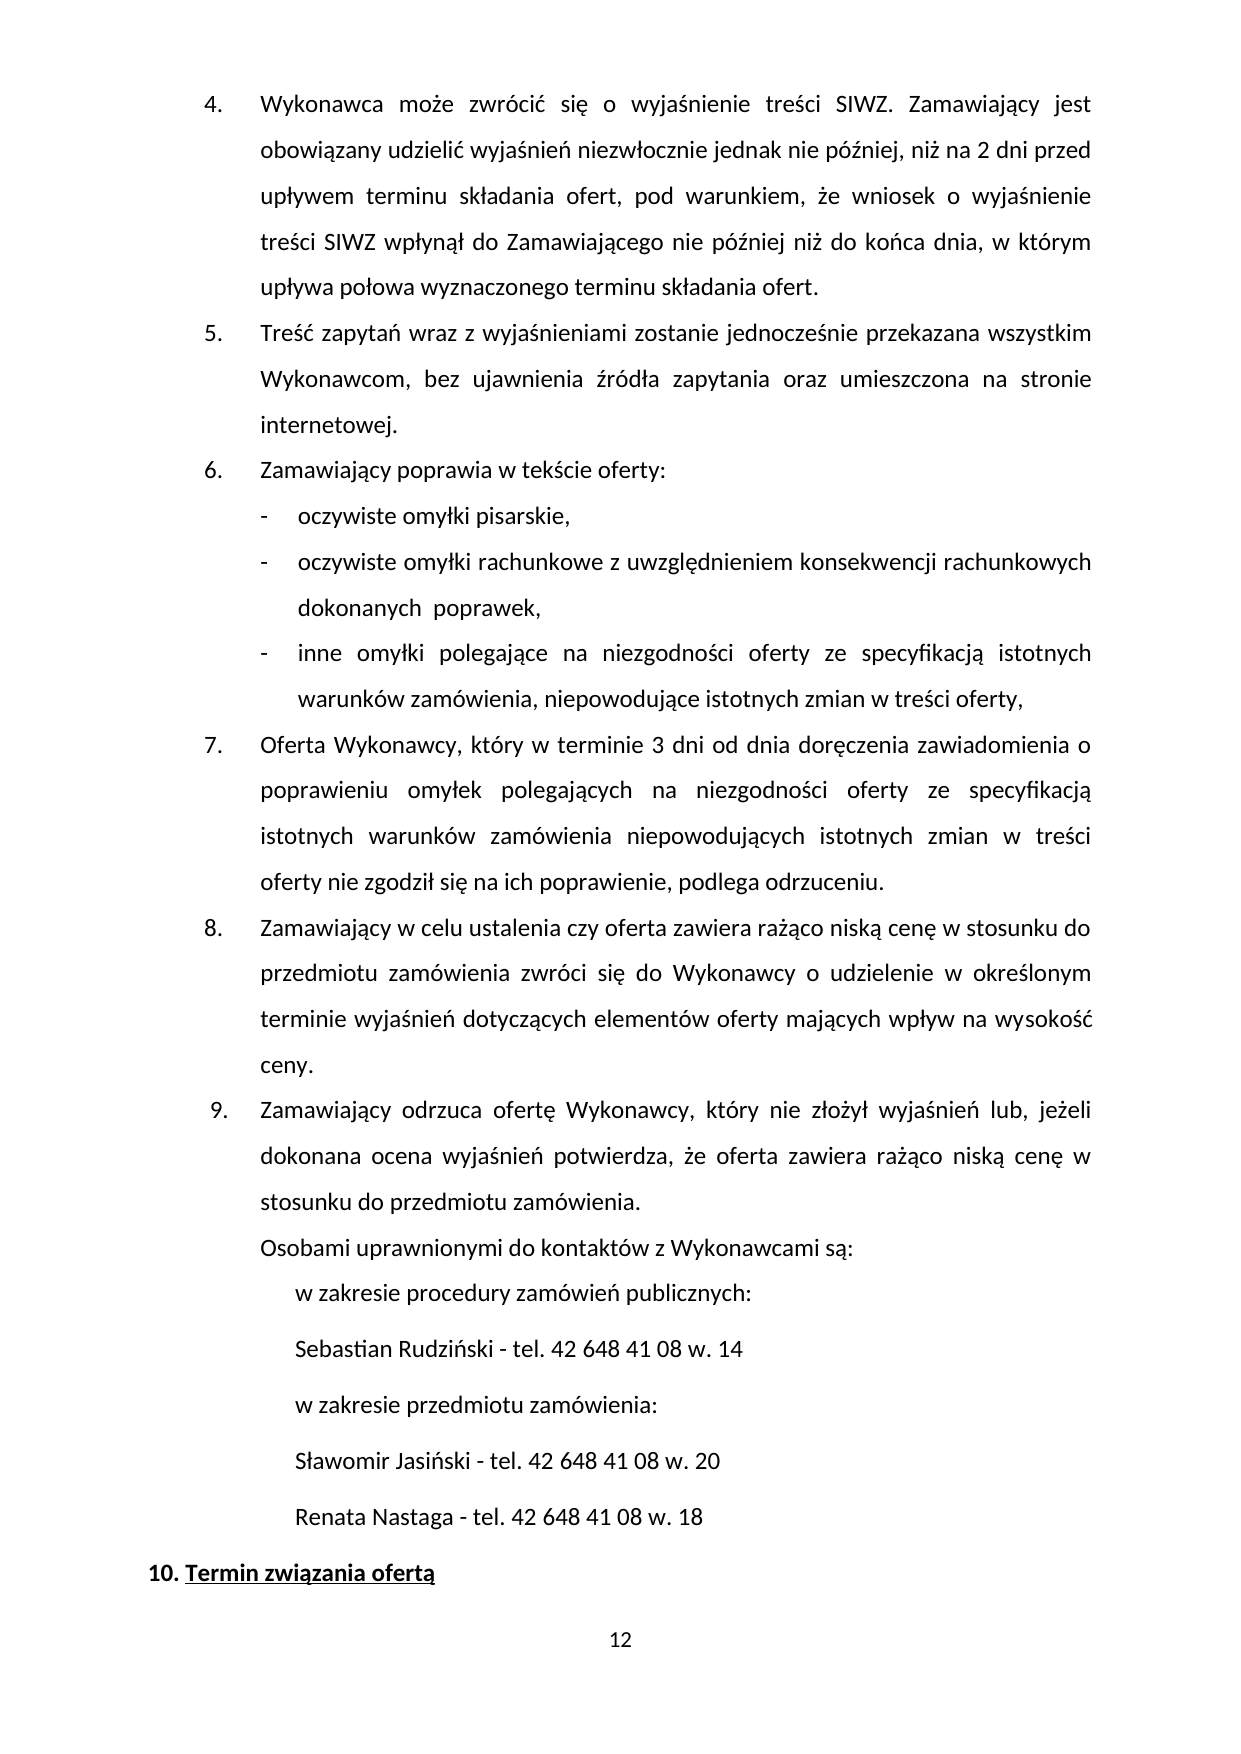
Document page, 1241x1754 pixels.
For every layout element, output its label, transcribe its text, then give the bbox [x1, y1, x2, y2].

text Osobami uprawnionymi do kontaktów z Wykonawcami są: [260, 1232, 1093, 1262]
text - oczywiste omyłki rachunkowe z uwzględnieniem konsekwencji rachunkowych dokonanych poprawek, [260, 546, 1093, 622]
text 9. Zamawiający odrzuca ofertę Wykonawcy, który nie złożył wyjaśnień lub, jeżeli dokonana ocena wyjaśnień potwierdza, że oferta zawiera rażąco niską cenę w stosunku do przedmiotu zamówienia. [204, 1095, 1093, 1217]
text 4. Wykonawca może zwrócić się o wyjaśnienie treści SIWZ. Zamawiający jest obowiązany udzielić wyjaśnień niezwłocznie jednak nie później, niż na 2 dni przed upływem terminu składania ofert, pod warunkiem, że wniosek o wyjaśnienie treści SIWZ wpłynął do Zamawiającego nie później niż do końca dnia, w którym upływa połowa wyznaczonego terminu składania ofert. [204, 89, 1093, 302]
text - oczywiste omyłki pisarskie, [260, 500, 1093, 531]
text 8. Zamawiający w celu ustalenia czy oferta zawiera rażąco niską cenę w stosunku do przedmiotu zamówienia zwróci się do Wykonawcy o udzielenie w określonym terminie wyjaśnień dotyczących elementów oferty mających wpływ na wysokość ceny. [204, 912, 1093, 1079]
text 6. Zamawiający poprawia w tekście oferty: [204, 454, 1093, 485]
text 7. Oferta Wykonawcy, który w terminie 3 dni od dnia doręczenia zawiadomienia o poprawieniu omyłek polegających na niezgodności oferty ze specyfikacją istotnych warunków zamówienia niepowodujących istotnych zmian w treści oferty nie zgodził się na ich poprawienie, podlega odrzuceniu. [204, 729, 1093, 897]
list Termin związania ofertą [148, 1557, 1093, 1587]
text Sebastian Rudziński - tel. 42 648 41 08 w. 14 [223, 1333, 1093, 1364]
text w zakresie procedury zamówień publicznych: [223, 1278, 1093, 1308]
text Sławomir Jasiński - tel. 42 648 41 08 w. 20 [295, 1445, 1093, 1476]
text 5. Treść zapytań wraz z wyjaśnieniami zostanie jednocześnie przekazana wszystkim Wykonawcom, bez ujawnienia źródła zapytania oraz umieszczona na stronie internetowej. [204, 317, 1093, 439]
text Renata Nastaga - tel. 42 648 41 08 w. 18 [295, 1501, 1093, 1531]
text w zakresie przedmiotu zamówienia: [295, 1389, 1093, 1420]
text - inne omyłki polegające na niezgodności oferty ze specyfikacją istotnych warunków zamówienia, niepowodujące istotnych zmian w treści oferty, [260, 637, 1093, 714]
